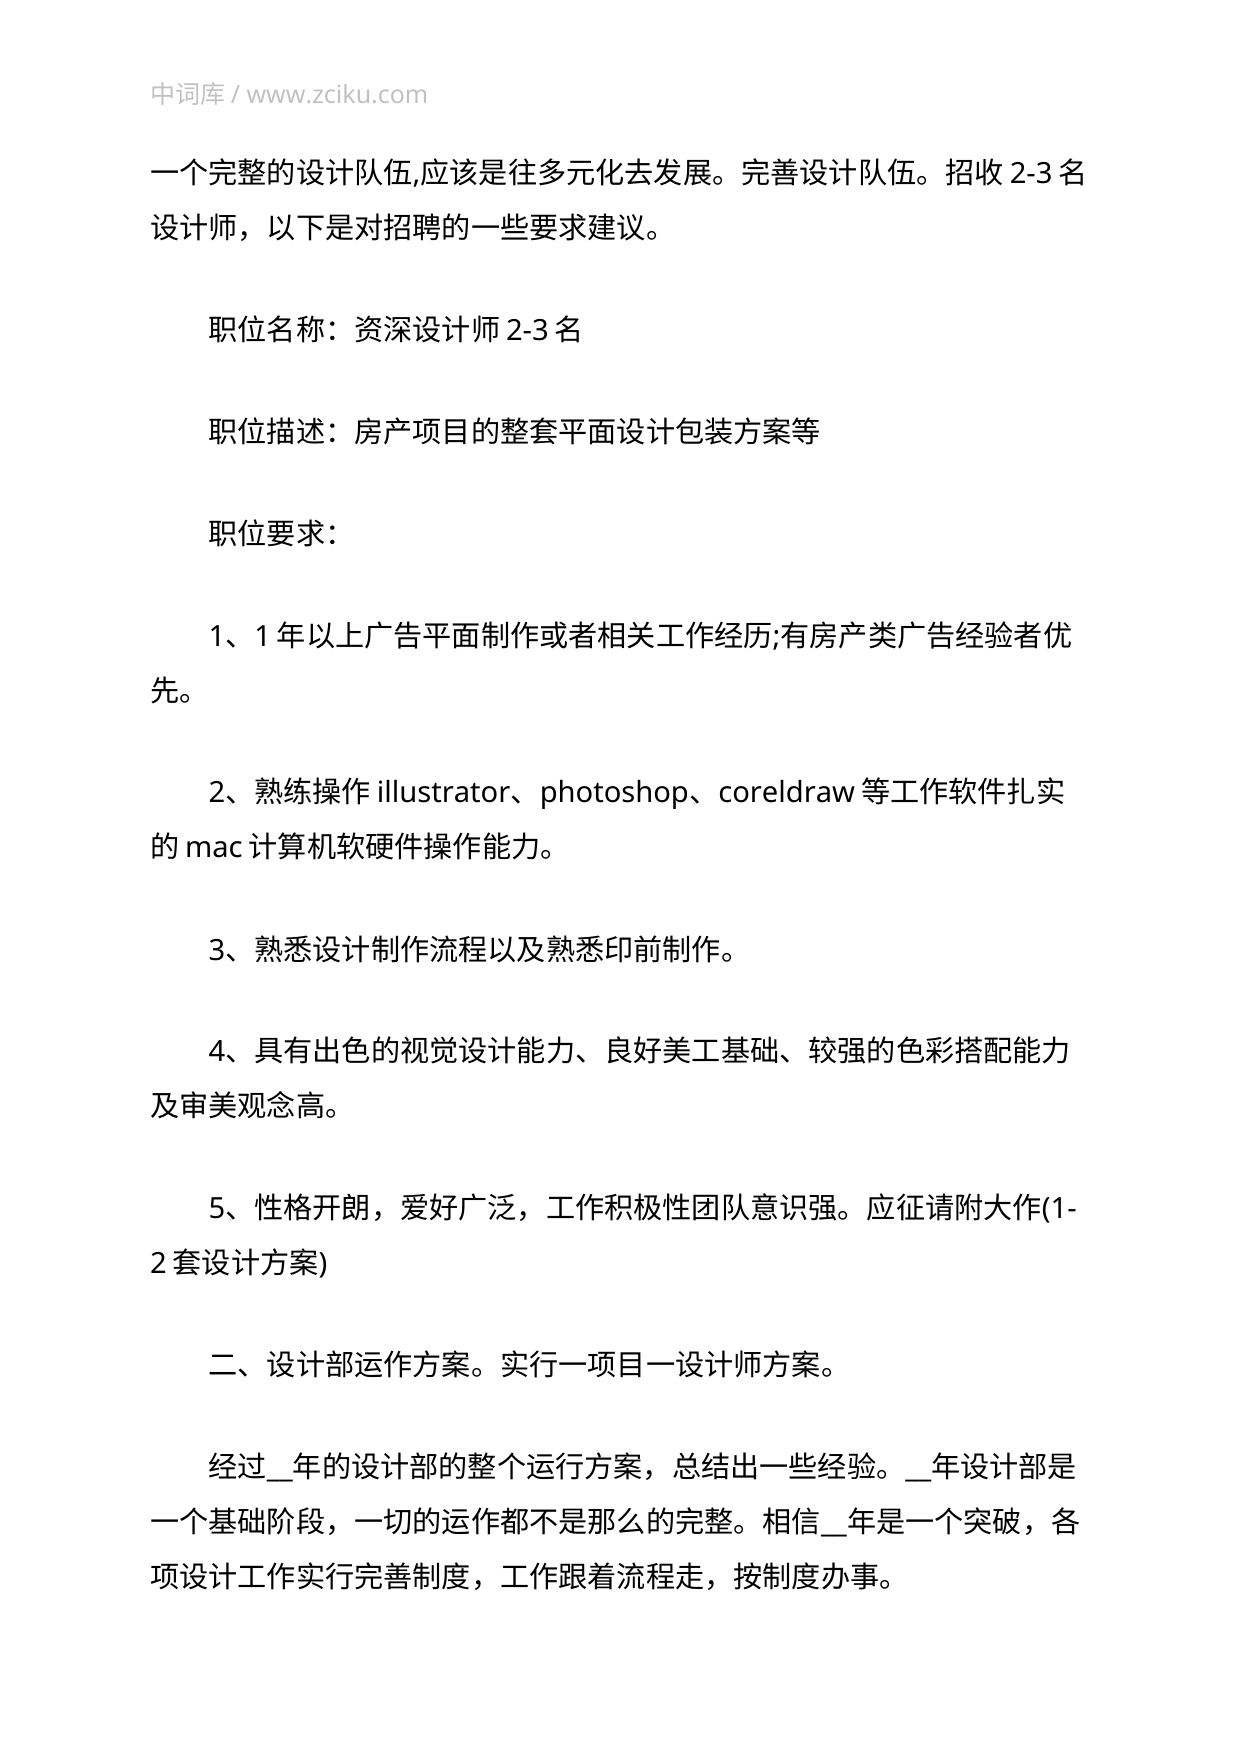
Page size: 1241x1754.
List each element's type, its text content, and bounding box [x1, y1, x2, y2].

text 5、性格开朗，爱好广泛，工作积极性团队意识强。应征请附大作(1-2套设计方案) [150, 1185, 1090, 1282]
text 职位要求： [150, 511, 1090, 553]
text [150, 150, 1090, 247]
text 二、设计部运作方案。实行一项目一设计师方案。 [150, 1342, 1090, 1384]
text 职位描述：房产项目的整套平面设计包装方案等 [150, 409, 1090, 451]
text 1、1年以上广告平面制作或者相关工作经历;有房产类广告经验者优先。 [150, 612, 1090, 709]
text 4、具有出色的视觉设计能力、良好美工基础、较强的色彩搭配能力及审美观念高。 [150, 1028, 1090, 1125]
text 2、熟练操作illustrator、photoshop、coreldraw等工作软件扎实的mac计算机软硬件操作能力。 [150, 769, 1090, 866]
text 3、熟悉设计制作流程以及熟悉印前制作。 [150, 926, 1090, 968]
text 职位名称：资深设计师2-3名 [150, 307, 1090, 349]
text 经过__年的设计部的整个运行方案，总结出一些经验。__年设计部是一个基础阶段，一切的运作都不是那么的完整。相信__年是一个突破，各项设计工作实行完善制度，工作跟着流程走，按制度办事。 [150, 1443, 1090, 1596]
